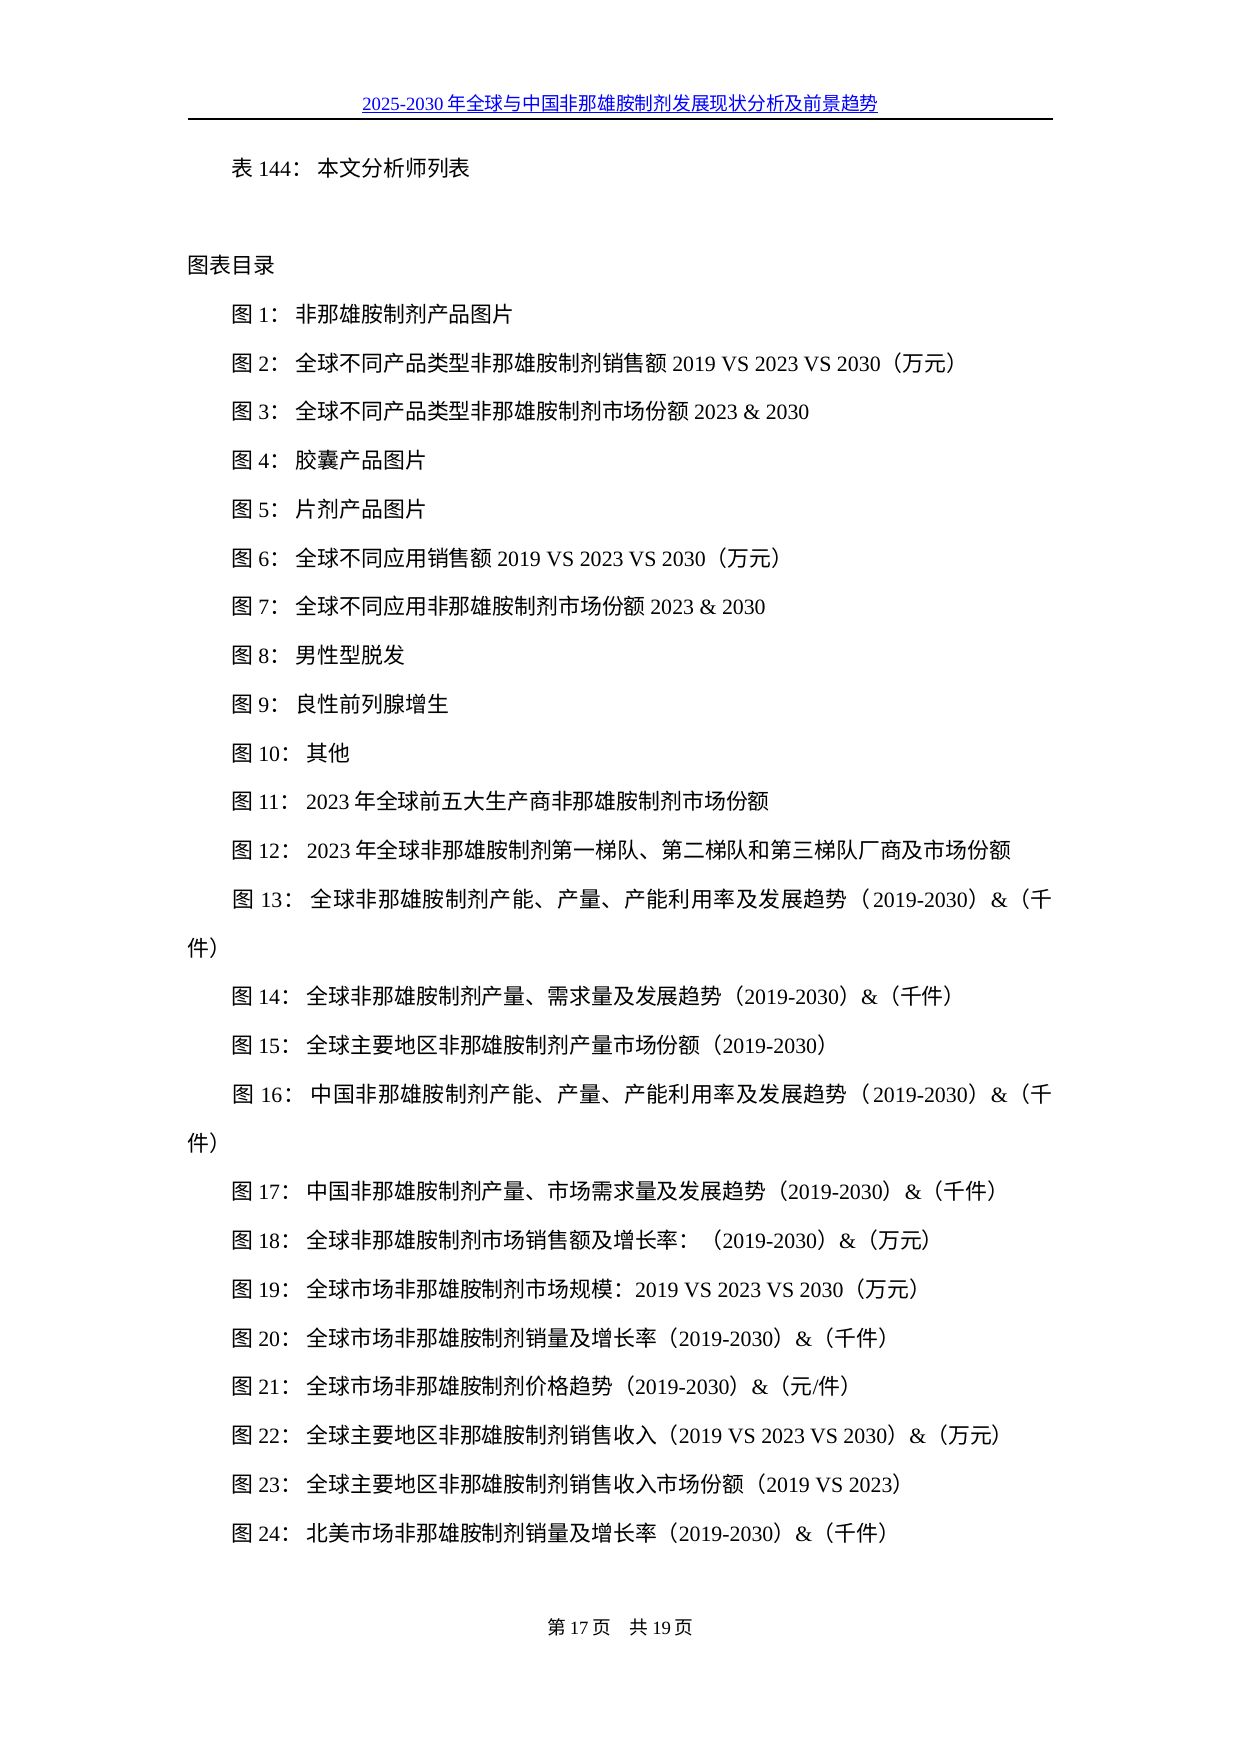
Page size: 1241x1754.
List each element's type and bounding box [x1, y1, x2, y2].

text [187, 150, 1053, 1548]
